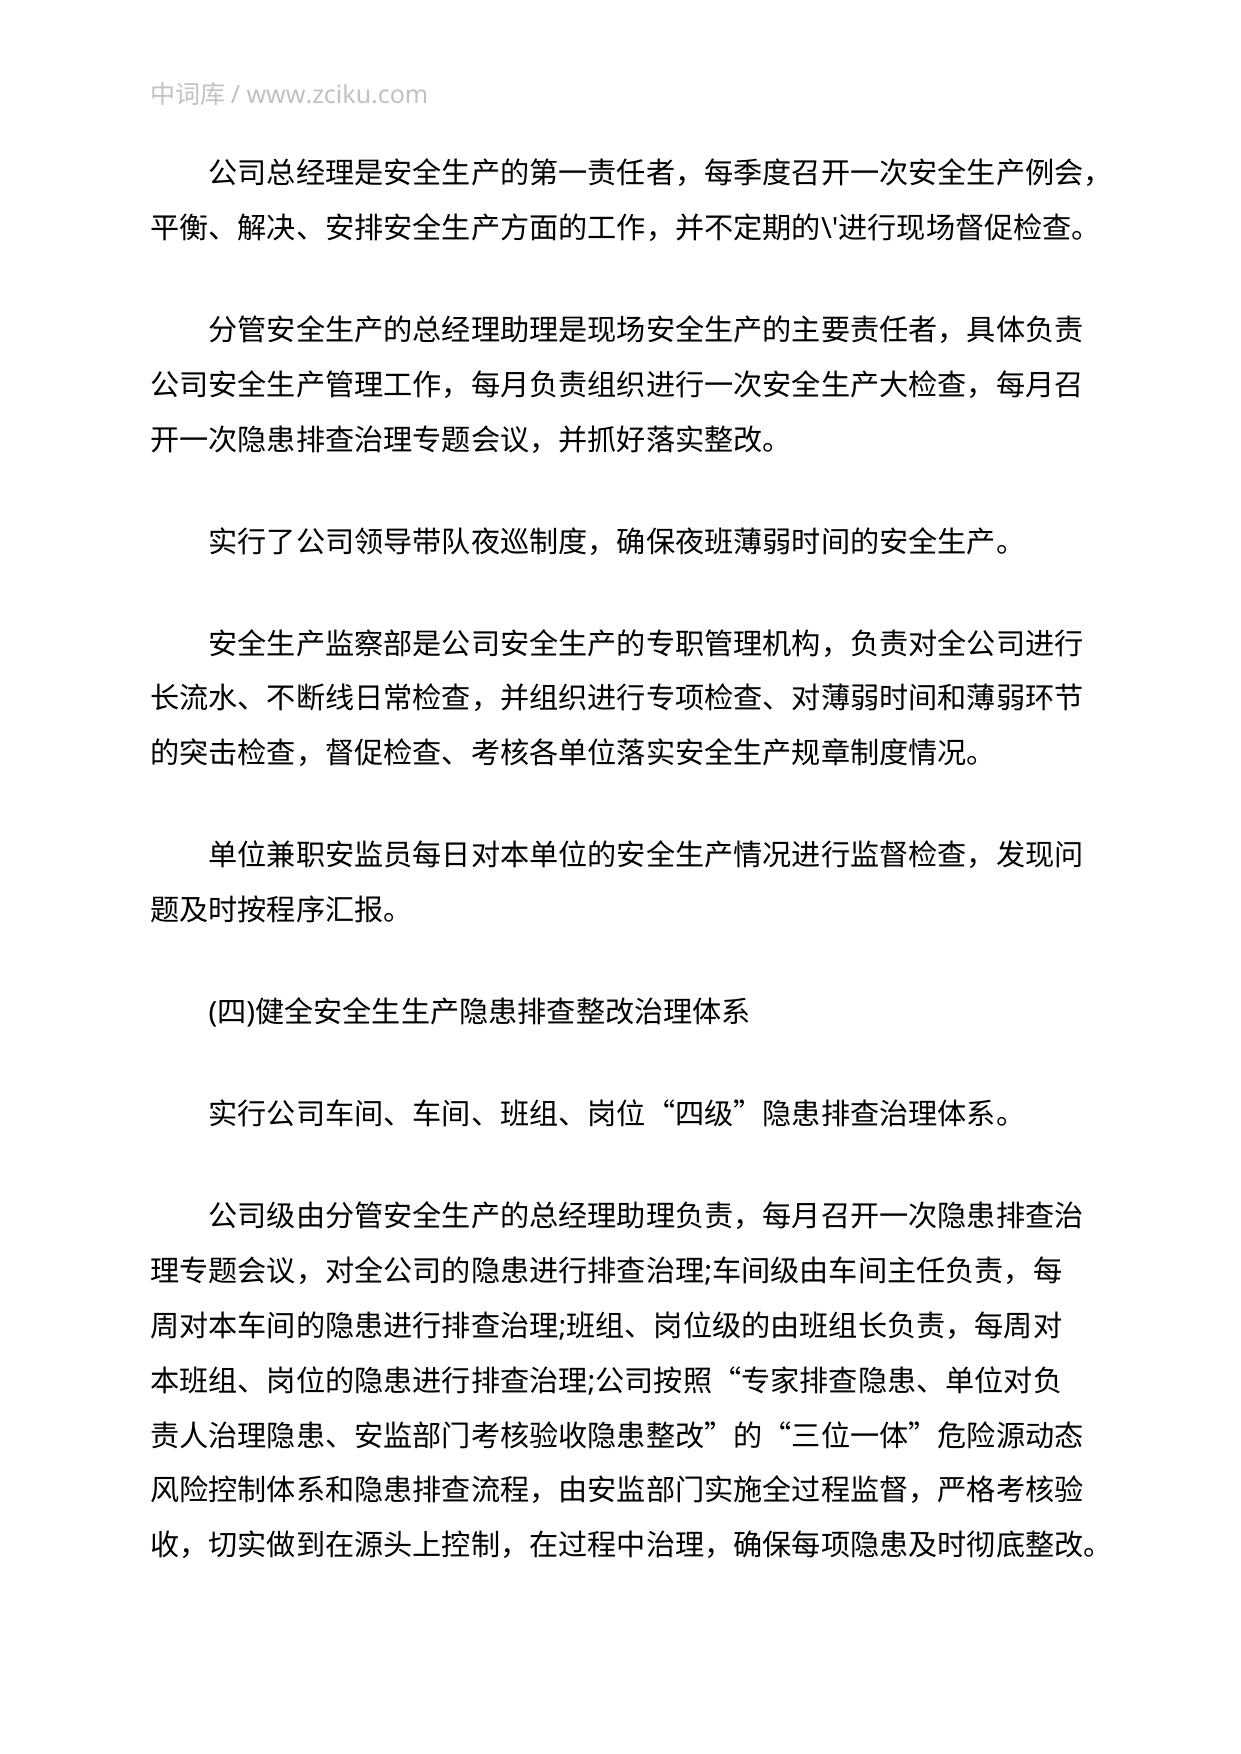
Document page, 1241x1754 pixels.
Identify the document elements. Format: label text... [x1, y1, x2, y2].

text 公司总经理是安全生产的第一责任者，每季度召开一次安全生产例会，平衡、解决、安排安全生产方面的工作，并不定期的\'进行现场督促检查。 [150, 150, 1090, 247]
text 单位兼职安监员每日对本单位的安全生产情况进行监督检查，发现问题及时按程序汇报。 [150, 832, 1090, 929]
text (四)健全安全生生产隐患排查整改治理体系 [150, 988, 1090, 1031]
text 公司级由分管安全生产的总经理助理负责，每月召开一次隐患排查治理专题会议，对全公司的隐患进行排查治理;车间级由车间主任负责，每周对本车间的隐患进行排查治理;班组、岗位级的由班组长负责，每周对本班组、岗位的隐患进行排查治理;公司按照“专家排查隐患、单位对负责人治理隐患、安监部门考核验收隐患整改”的“三位一体”危险源动态风险控制体系和隐患排查流程，由安监部门实施全过程监督，严格考核验收，切实做到在源头上控制，在过程中治理，确保每项隐患及时彻底整改。 [150, 1192, 1090, 1564]
text 分管安全生产的总经理助理是现场安全生产的主要责任者，具体负责公司安全生产管理工作，每月负责组织进行一次安全生产大检查，每月召开一次隐患排查治理专题会议，并抓好落实整改。 [150, 307, 1090, 459]
text 实行了公司领导带队夜巡制度，确保夜班薄弱时间的安全生产。 [150, 518, 1090, 561]
text 安全生产监察部是公司安全生产的专职管理机构，负责对全公司进行长流水、不断线日常检查，并组织进行专项检查、对薄弱时间和薄弱环节的突击检查，督促检查、考核各单位落实安全生产规章制度情况。 [150, 620, 1090, 772]
text 实行公司车间、车间、班组、岗位“四级”隐患排查治理体系。 [150, 1090, 1090, 1133]
